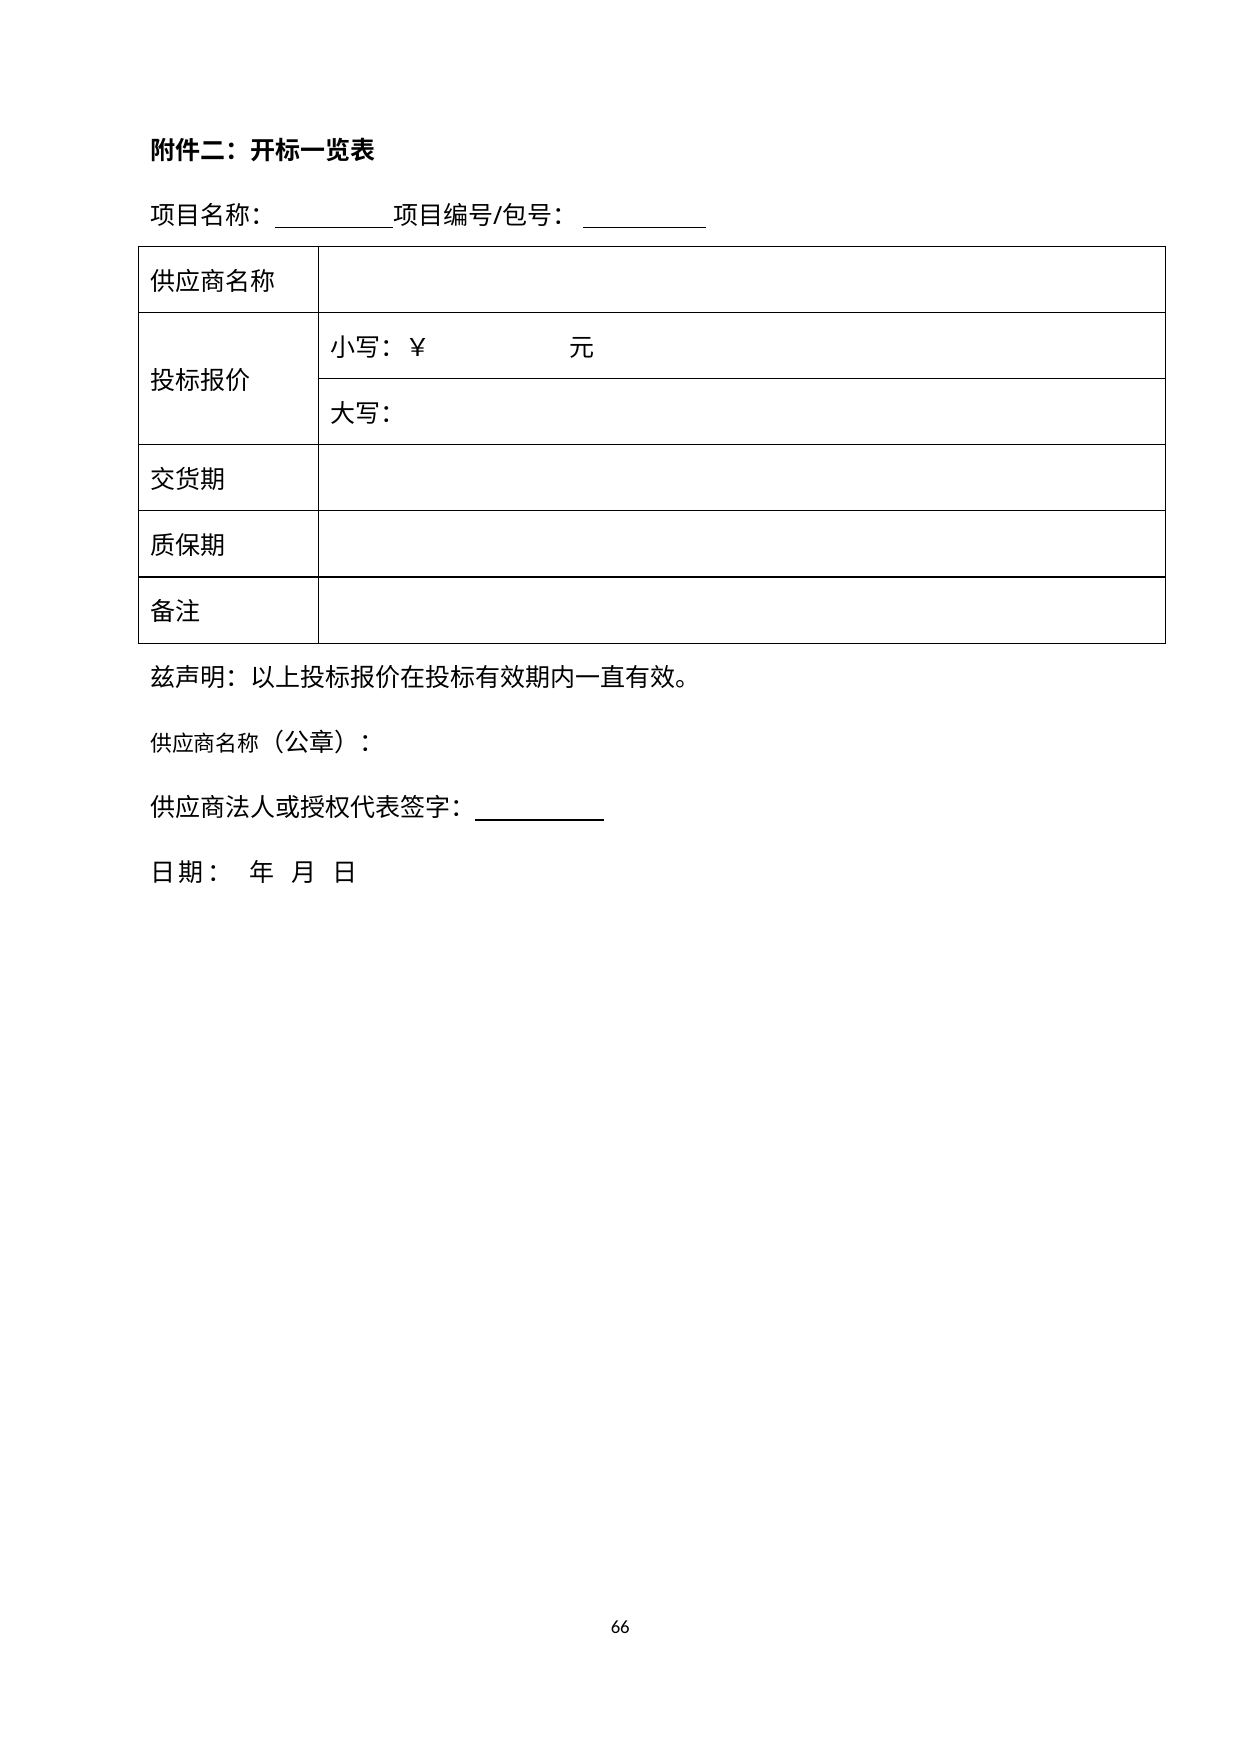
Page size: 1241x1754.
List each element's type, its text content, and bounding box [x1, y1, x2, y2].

text 兹声明：以上投标报价在投标有效期内一直有效。 [150, 644, 1090, 708]
text 项目名称： 项目编号/包号： [150, 181, 1090, 246]
text 日期： 年 月 日 [150, 838, 1090, 903]
subtitle 附件二：开标一览表 [150, 116, 1090, 181]
table_cell [319, 511, 1165, 576]
table_cell 备注 [139, 578, 318, 642]
text 供应商名称（公章）： [150, 708, 1090, 773]
table_cell 质保期 [139, 511, 318, 576]
table_cell 交货期 [139, 445, 318, 510]
table_cell 投标报价 [139, 313, 318, 444]
table_header [319, 247, 1165, 312]
table_header 供应商名称 [139, 247, 318, 312]
table_cell [319, 445, 1165, 510]
table_cell 小写：￥ 元 [319, 313, 1165, 378]
text 供应商法人或授权代表签字： [150, 773, 1090, 838]
table_cell 大写： [319, 379, 1165, 444]
table_cell [319, 578, 1165, 642]
